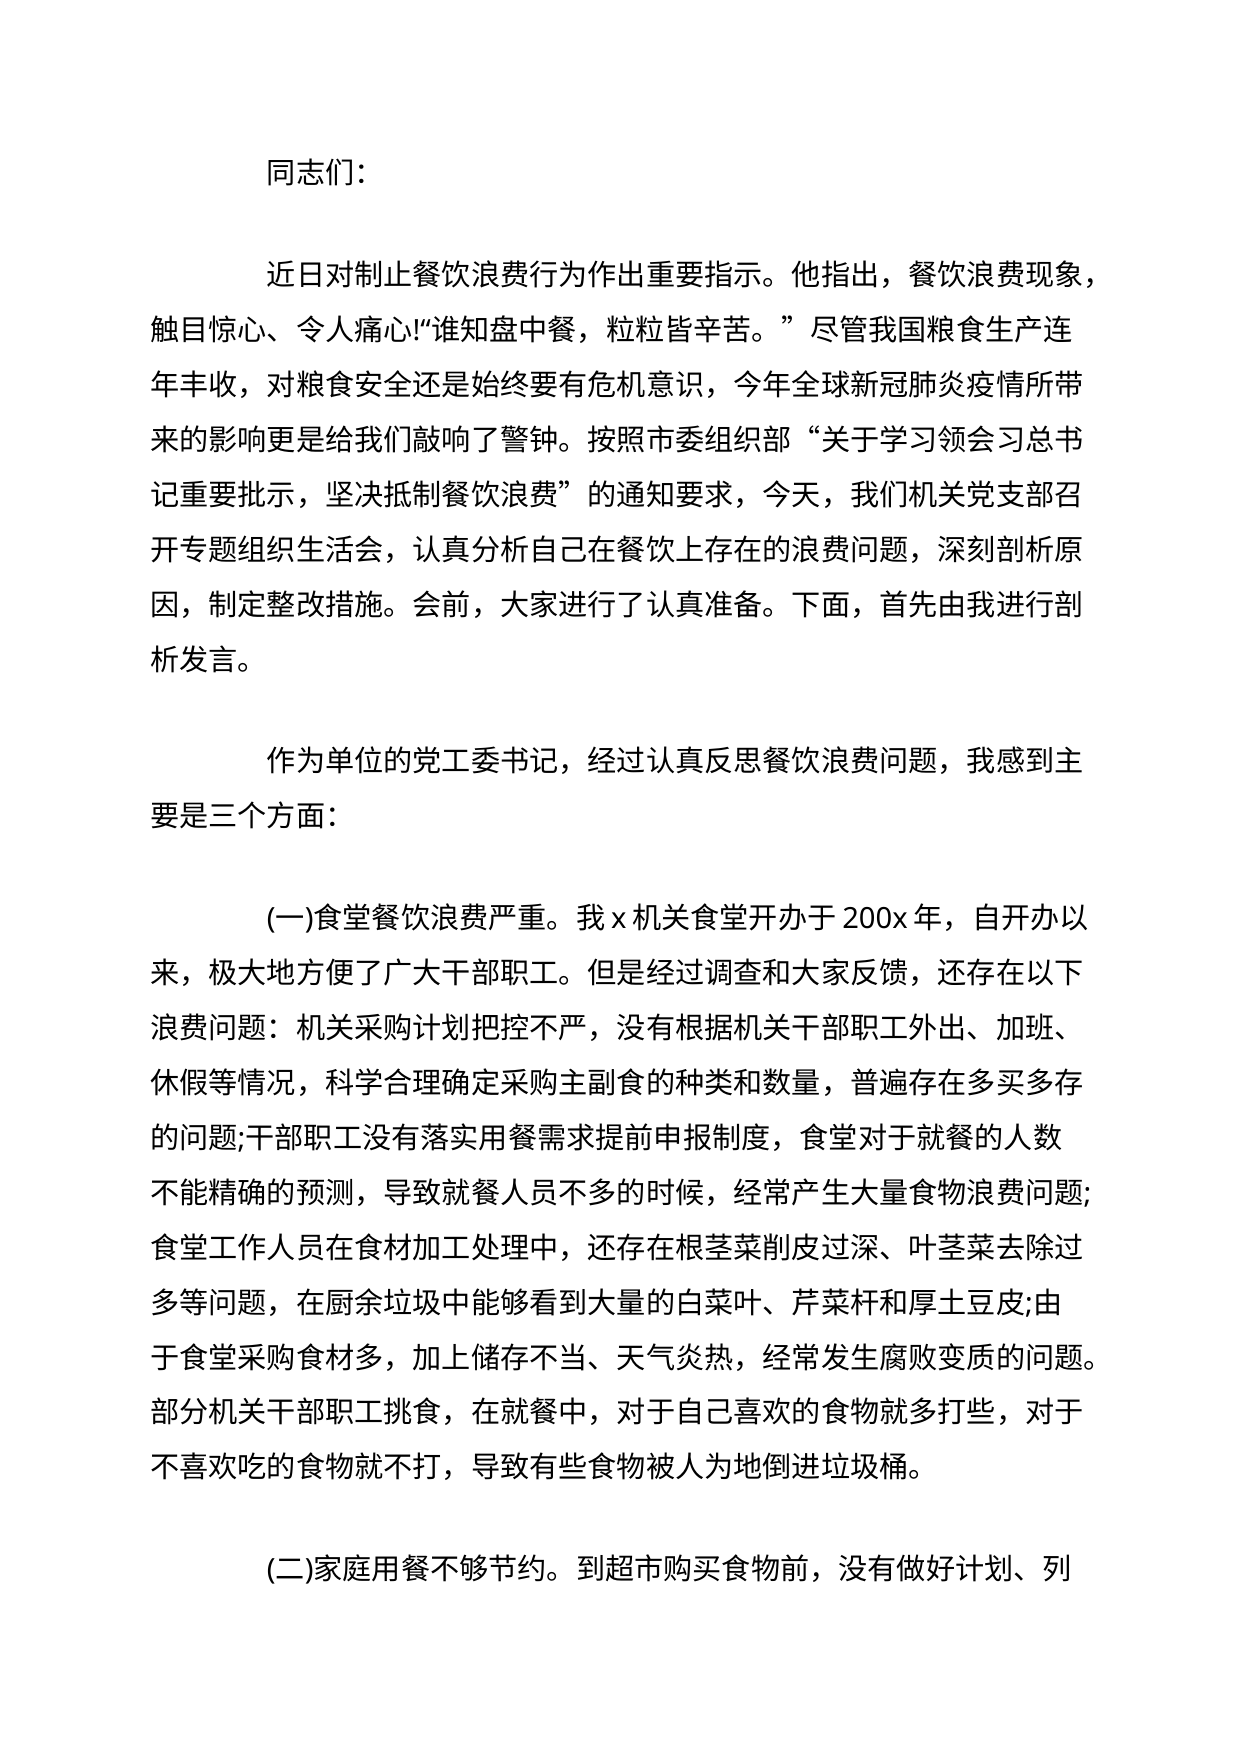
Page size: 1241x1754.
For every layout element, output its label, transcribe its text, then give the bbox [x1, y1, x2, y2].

text (一)食堂餐饮浪费严重。我x机关食堂开办于200x年，自开办以来，极大地方便了广大干部职工。但是经过调查和大家反馈，还存在以下浪费问题：机关采购计划把控不严，没有根据机关干部职工外出、加班、休假等情况，科学合理确定采购主副食的种类和数量，普遍存在多买多存的问题;干部职工没有落实用餐需求提前申报制度，食堂对于就餐的人数不能精确的预测，导致就餐人员不多的时候，经常产生大量食物浪费问题;食堂工作人员在食材加工处理中，还存在根茎菜削皮过深、叶茎菜去除过多等问题，在厨余垃圾中能够看到大量的白菜叶、芹菜杆和厚土豆皮;由于食堂采购食材多，加上储存不当、天气炎热，经常发生腐败变质的问题。部分机关干部职工挑食，在就餐中，对于自己喜欢的食物就多打些，对于不喜欢吃的食物就不打，导致有些食物被人为地倒进垃圾桶。 [150, 894, 1090, 1486]
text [150, 1546, 1090, 1588]
text 作为单位的党工委书记，经过认真反思餐饮浪费问题，我感到主要是三个方面： [150, 738, 1090, 835]
text 近日对制止餐饮浪费行为作出重要指示。他指出，餐饮浪费现象，触目惊心、令人痛心!“谁知盘中餐，粒粒皆辛苦。”尽管我国粮食生产连年丰收，对粮食安全还是始终要有危机意识，今年全球新冠肺炎疫情所带来的影响更是给我们敲响了警钟。按照市委组织部“关于学习领会习总书记重要批示，坚决抵制餐饮浪费”的通知要求，今天，我们机关党支部召开专题组织生活会，认真分析自己在餐饮上存在的浪费问题，深刻剖析原因，制定整改措施。会前，大家进行了认真准备。下面，首先由我进行剖析发言。 [150, 252, 1090, 678]
text 同志们： [150, 150, 1090, 192]
